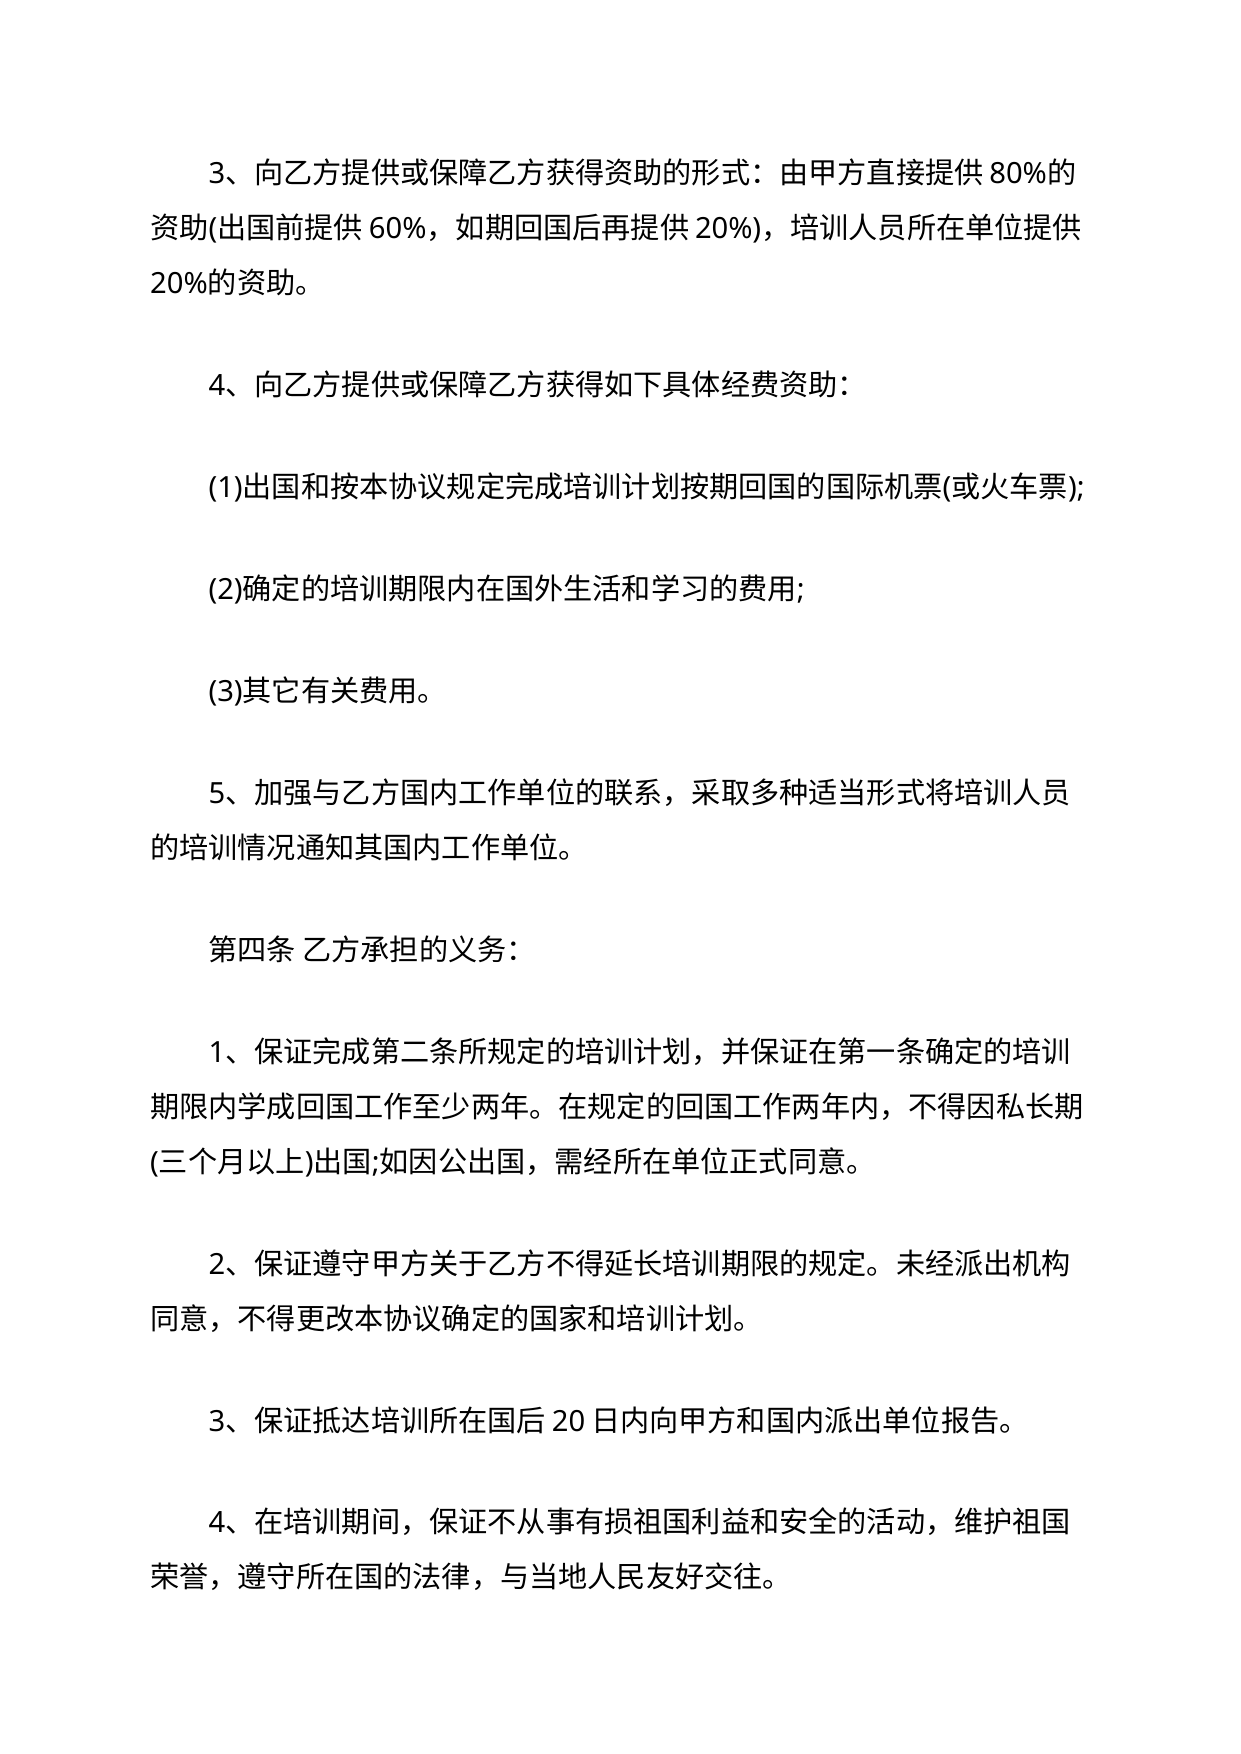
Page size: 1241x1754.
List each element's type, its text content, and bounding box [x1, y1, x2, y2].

text 2、保证遵守甲方关于乙方不得延长培训期限的规定。未经派出机构同意，不得更改本协议确定的国家和培训计划。 [150, 1240, 1090, 1338]
text 3、保证抵达培训所在国后20日内向甲方和国内派出单位报告。 [150, 1397, 1090, 1439]
text 5、加强与乙方国内工作单位的联系，采取多种适当形式将培训人员的培训情况通知其国内工作单位。 [150, 770, 1090, 867]
text (2)确定的培训期限内在国外生活和学习的费用; [150, 566, 1090, 608]
text 1、保证完成第二条所规定的培训计划，并保证在第一条确定的培训期限内学成回国工作至少两年。在规定的回国工作两年内，不得因私长期(三个月以上)出国;如因公出国，需经所在单位正式同意。 [150, 1028, 1090, 1181]
text 3、向乙方提供或保障乙方获得资助的形式：由甲方直接提供80%的资助(出国前提供60%，如期回国后再提供20%)，培训人员所在单位提供20%的资助。 [150, 150, 1090, 302]
text (3)其它有关费用。 [150, 668, 1090, 710]
text (1)出国和按本协议规定完成培训计划按期回国的国际机票(或火车票); [150, 464, 1090, 506]
text 4、在培训期间，保证不从事有损祖国利益和安全的活动，维护祖国荣誉，遵守所在国的法律，与当地人民友好交往。 [150, 1499, 1090, 1596]
text 4、向乙方提供或保障乙方获得如下具体经费资助： [150, 362, 1090, 404]
text 第四条 乙方承担的义务： [150, 927, 1090, 969]
